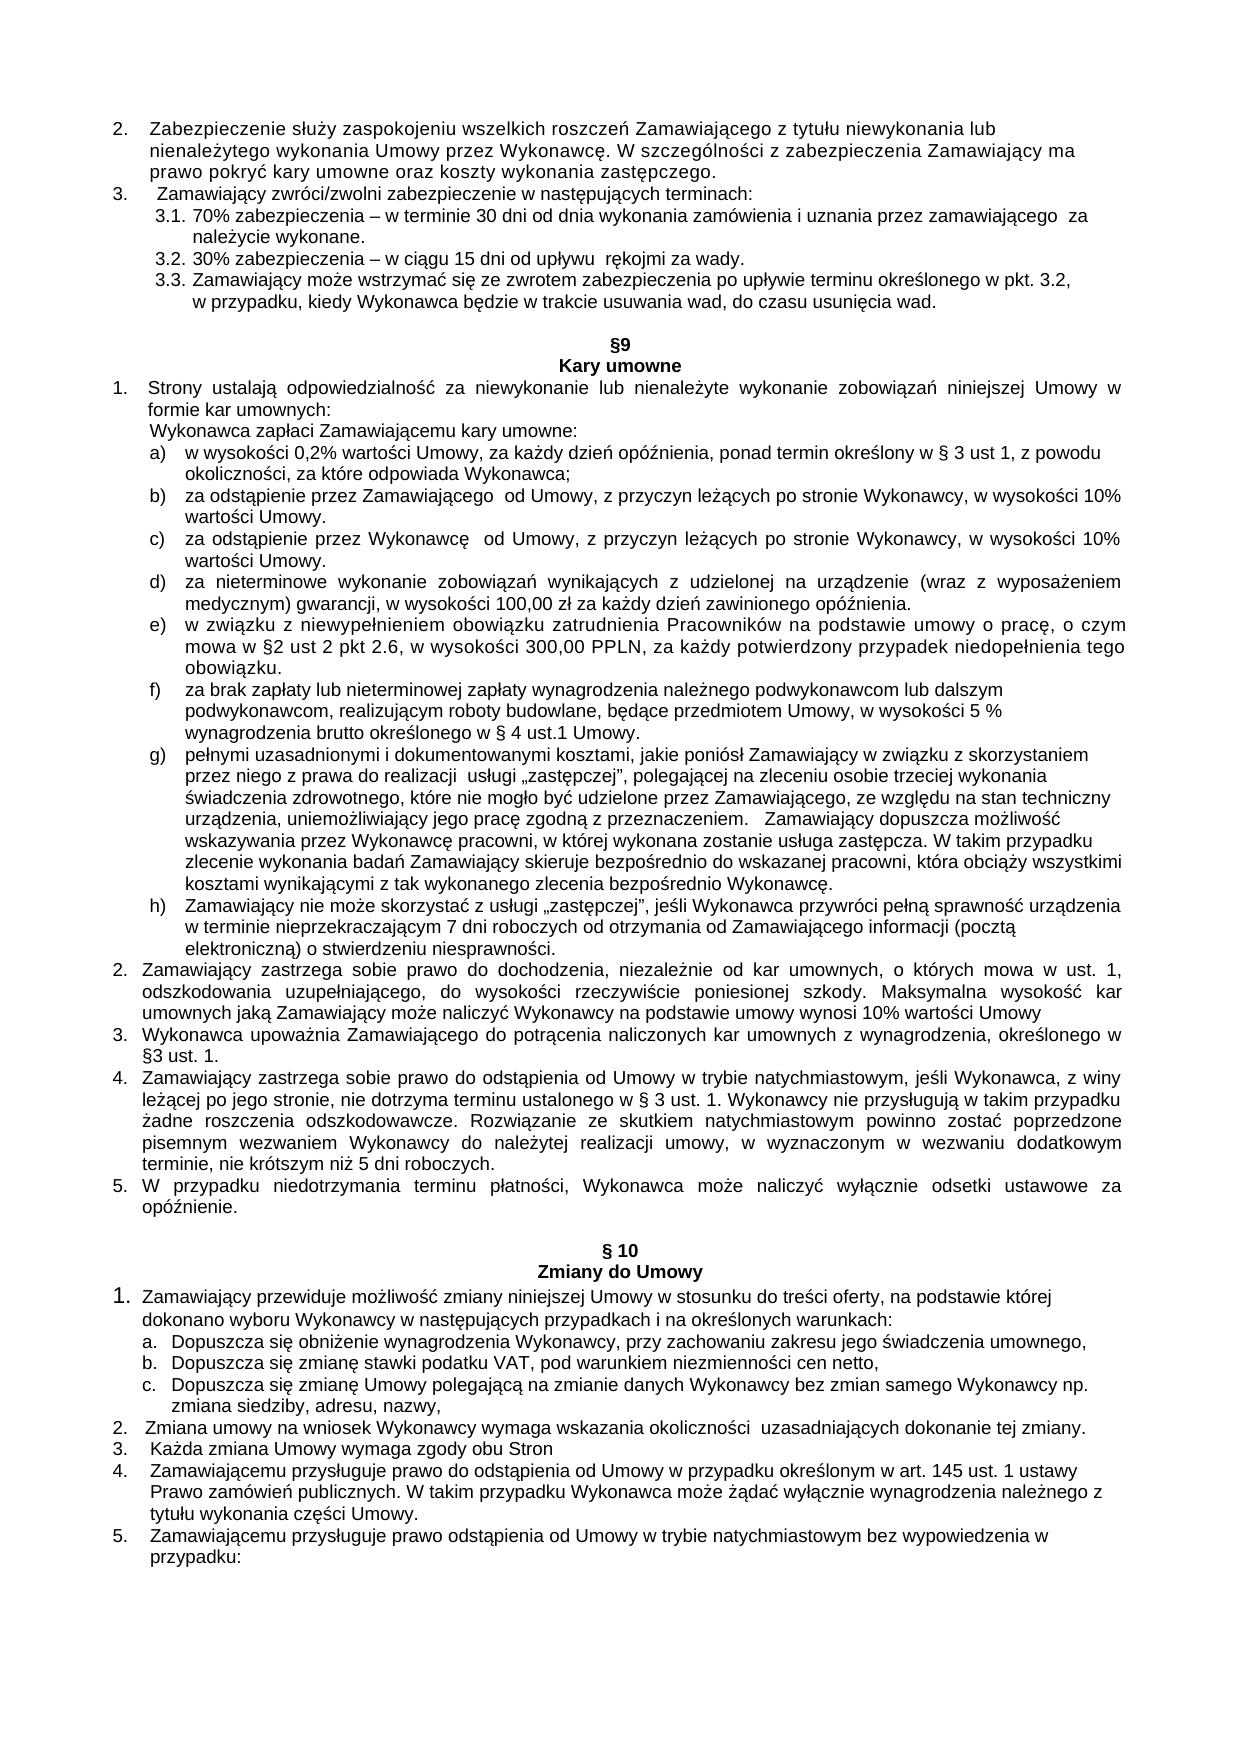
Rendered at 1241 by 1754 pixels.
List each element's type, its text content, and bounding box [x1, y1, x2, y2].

list Zamawiający przewiduje możliwość zmiany niniejszej Umowy w stosunku do treści oferty, na podstawie której dokonano wyboru Wykonawcy w następujących przypadkach i na określonych warunkach: [112, 1282, 1124, 1330]
list Dopuszcza się obniżenie wynagrodzenia Wykonawcy, przy zachowaniu zakresu jego świadczenia umownego, [142, 1330, 1124, 1352]
list za nieterminowe wykonanie zobowiązań wynikających z udzielonej na urządzenie (wraz z wyposażeniem medycznym) gwarancji, w wysokości 100,00 zł za każdy dzień zawinionego opóźnienia. [149, 571, 1122, 614]
list Zamawiającemu przysługuje prawo odstąpienia od Umowy w trybie natychmiastowym bez wypowiedzenia w przypadku: [112, 1524, 1111, 1568]
list Zamawiającemu przysługuje prawo do odstąpienia od Umowy w przypadku określonym w art. 145 ust. 1 ustawy Prawo zamówień publicznych. W takim przypadku Wykonawca może żądać wyłącznie wynagrodzenia należnego z tytułu wykonania części Umowy. [112, 1460, 1111, 1524]
list w wysokości 0,2% wartości Umowy, za każdy dzień opóźnienia, ponad termin określony w § 3 ust 1, z powodu okoliczności, za które odpowiada Wykonawca; [149, 442, 1122, 485]
list Zmiana umowy na wniosek Wykonawcy wymaga wskazania okoliczności uzasadniających dokonanie tej zmiany. [112, 1417, 1111, 1438]
list za odstąpienie przez Wykonawcę od Umowy, z przyczyn leżących po stronie Wykonawcy, w wysokości 10% wartości Umowy. [149, 528, 1122, 571]
text §9 [118, 334, 1122, 355]
text Kary umowne [118, 355, 1122, 377]
text § 10 [118, 1239, 1122, 1261]
list w związku z niewypełnieniem obowiązku zatrudnienia Pracowników na podstawie umowy o pracę, o czym mowa w §2 ust 2 pkt 2.6, w wysokości 300,00 PPLN, za każdy potwierdzony przypadek niedopełnienia tego obowiązku. [149, 614, 1128, 679]
list Zabezpieczenie służy zaspokojeniu wszelkich roszczeń Zamawiającego z tytułu niewykonania lub nienależytego wykonania Umowy przez Wykonawcę. W szczególności z zabezpieczenia Zamawiający ma prawo pokryć kary umowne oraz koszty wykonania zastępczego. [112, 118, 1122, 183]
list Zamawiający może wstrzymać się ze zwrotem zabezpieczenia po upływie terminu określonego w pkt. 3.2, w przypadku, kiedy Wykonawca będzie w trakcie usuwania wad, do czasu usunięcia wad. [155, 269, 1122, 312]
list Dopuszcza się zmianę stawki podatku VAT, pod warunkiem niezmienności cen netto, [142, 1352, 1124, 1373]
list Zamawiający nie może skorzystać z usługi „zastępczej”, jeśli Wykonawca przywróci pełną sprawność urządzenia w terminie nieprzekraczającym 7 dni roboczych od otrzymania od Zamawiającego informacji (pocztą elektroniczną) o stwierdzeniu niesprawności. [149, 894, 1122, 959]
list Zamawiający zastrzega sobie prawo do odstąpienia od Umowy w trybie natychmiastowym, jeśli Wykonawca, z winy leżącej po jego stronie, nie dotrzyma terminu ustalonego w § 3 ust. 1. Wykonawcy nie przysługują w takim przypadku żadne roszczenia odszkodowawcze. Rozwiązanie ze skutkiem natychmiastowym powinno zostać poprzedzone pisemnym wezwaniem Wykonawcy do należytej realizacji umowy, w wyznaczonym w wezwaniu dodatkowym terminie, nie krótszym niż 5 dni roboczych. [112, 1067, 1122, 1175]
list za brak zapłaty lub nieterminowej zapłaty wynagrodzenia należnego podwykonawcom lub dalszym podwykonawcom, realizującym roboty budowlane, będące przedmiotem Umowy, w wysokości 5 % wynagrodzenia brutto określonego w § 4 ust.1 Umowy. [149, 679, 1128, 743]
list pełnymi uzasadnionymi i dokumentowanymi kosztami, jakie poniósł Zamawiający w związku z skorzystaniem przez niego z prawa do realizacji usługi „zastępczej”, polegającej na zleceniu osobie trzeciej wykonania świadczenia zdrowotnego, które nie mogło być udzielone przez Zamawiającego, ze względu na stan techniczny urządzenia, uniemożliwiający jego pracę zgodną z przeznaczeniem. Zamawiający dopuszcza możliwość wskazywania przez Wykonawcę pracowni, w której wykonana zostanie usługa zastępcza. W takim przypadku zlecenie wykonania badań Zamawiający skieruje bezpośrednio do wskazanej pracowni, która obciąży wszystkimi kosztami wynikającymi z tak wykonanego zlecenia bezpośrednio Wykonawcę. [149, 743, 1128, 894]
list 30% zabezpieczenia – w ciągu 15 dni od upływu rękojmi za wady. [155, 247, 1128, 269]
list Zamawiający zastrzega sobie prawo do dochodzenia, niezależnie od kar umownych, o których mowa w ust. 1, odszkodowania uzupełniającego, do wysokości rzeczywiście poniesionej szkody. Maksymalna wysokość kar umownych jaką Zamawiający może naliczyć Wykonawcy na podstawie umowy wynosi 10% wartości Umowy [112, 959, 1122, 1024]
text Wykonawca zapłaci Zamawiającemu kary umowne: [149, 420, 1122, 442]
text Zmiany do Umowy [118, 1261, 1122, 1282]
list Wykonawca upoważnia Zamawiającego do potrącenia naliczonych kar umownych z wynagrodzenia, określonego w §3 ust. 1. [112, 1024, 1122, 1067]
list za odstąpienie przez Zamawiającego od Umowy, z przyczyn leżących po stronie Wykonawcy, w wysokości 10% wartości Umowy. [149, 485, 1122, 528]
list Strony ustalają odpowiedzialność za niewykonanie lub nienależyte wykonanie zobowiązań niniejszej Umowy w formie kar umownych: [112, 377, 1122, 420]
list Dopuszcza się zmianę Umowy polegającą na zmianie danych Wykonawcy bez zmian samego Wykonawcy np. zmiana siedziby, adresu, nazwy, [142, 1373, 1111, 1417]
list Zamawiający zwróci/zwolni zabezpieczenie w następujących terminach: [112, 183, 1122, 204]
list W przypadku niedotrzymania terminu płatności, Wykonawca może naliczyć wyłącznie odsetki ustawowe za opóźnienie. [112, 1175, 1122, 1218]
list 70% zabezpieczenia – w terminie 30 dni od dnia wykonania zamówienia i uznania przez zamawiającego za należycie wykonane. [155, 204, 1122, 247]
list Każda zmiana Umowy wymaga zgody obu Stron [112, 1438, 1111, 1460]
